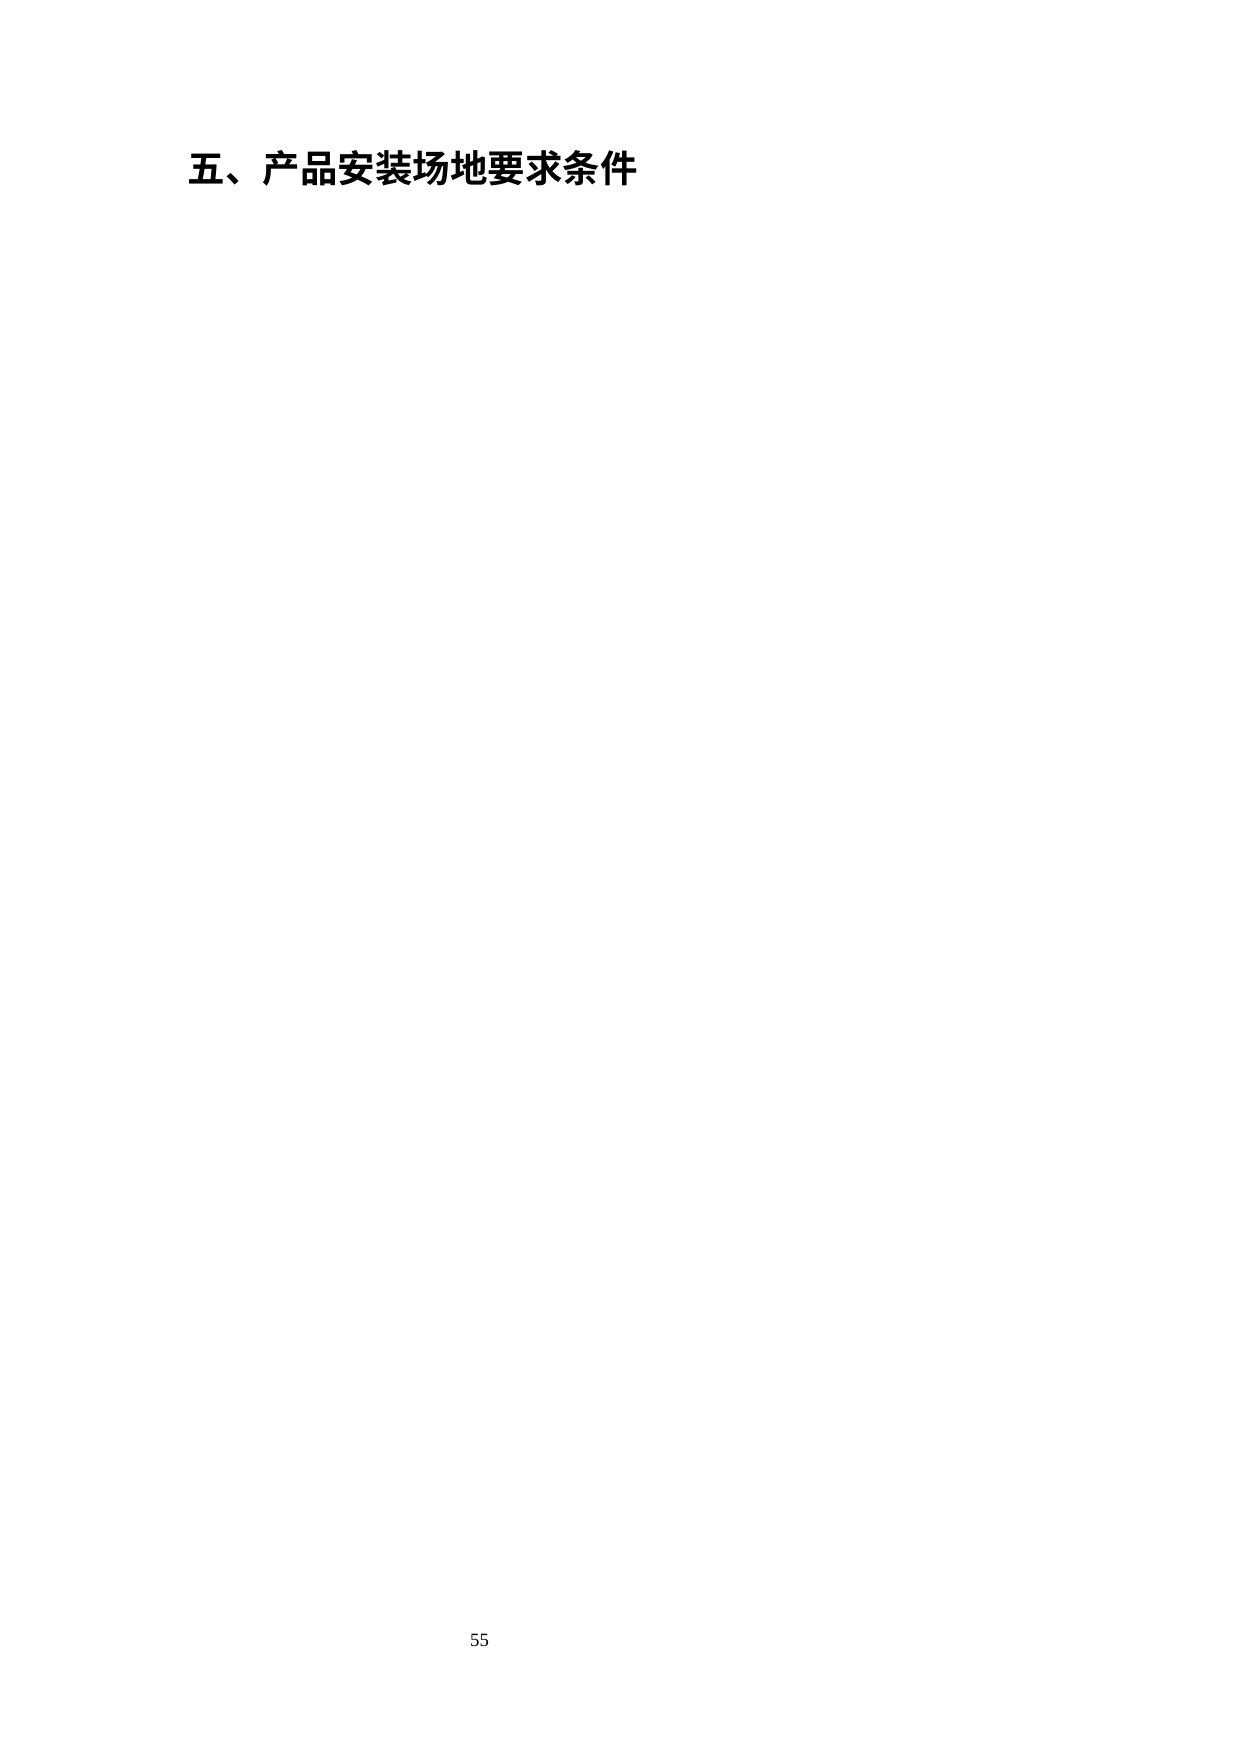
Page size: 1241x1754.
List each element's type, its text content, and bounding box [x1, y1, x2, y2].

text 五、产品安装场地要求条件 [187, 133, 1053, 198]
